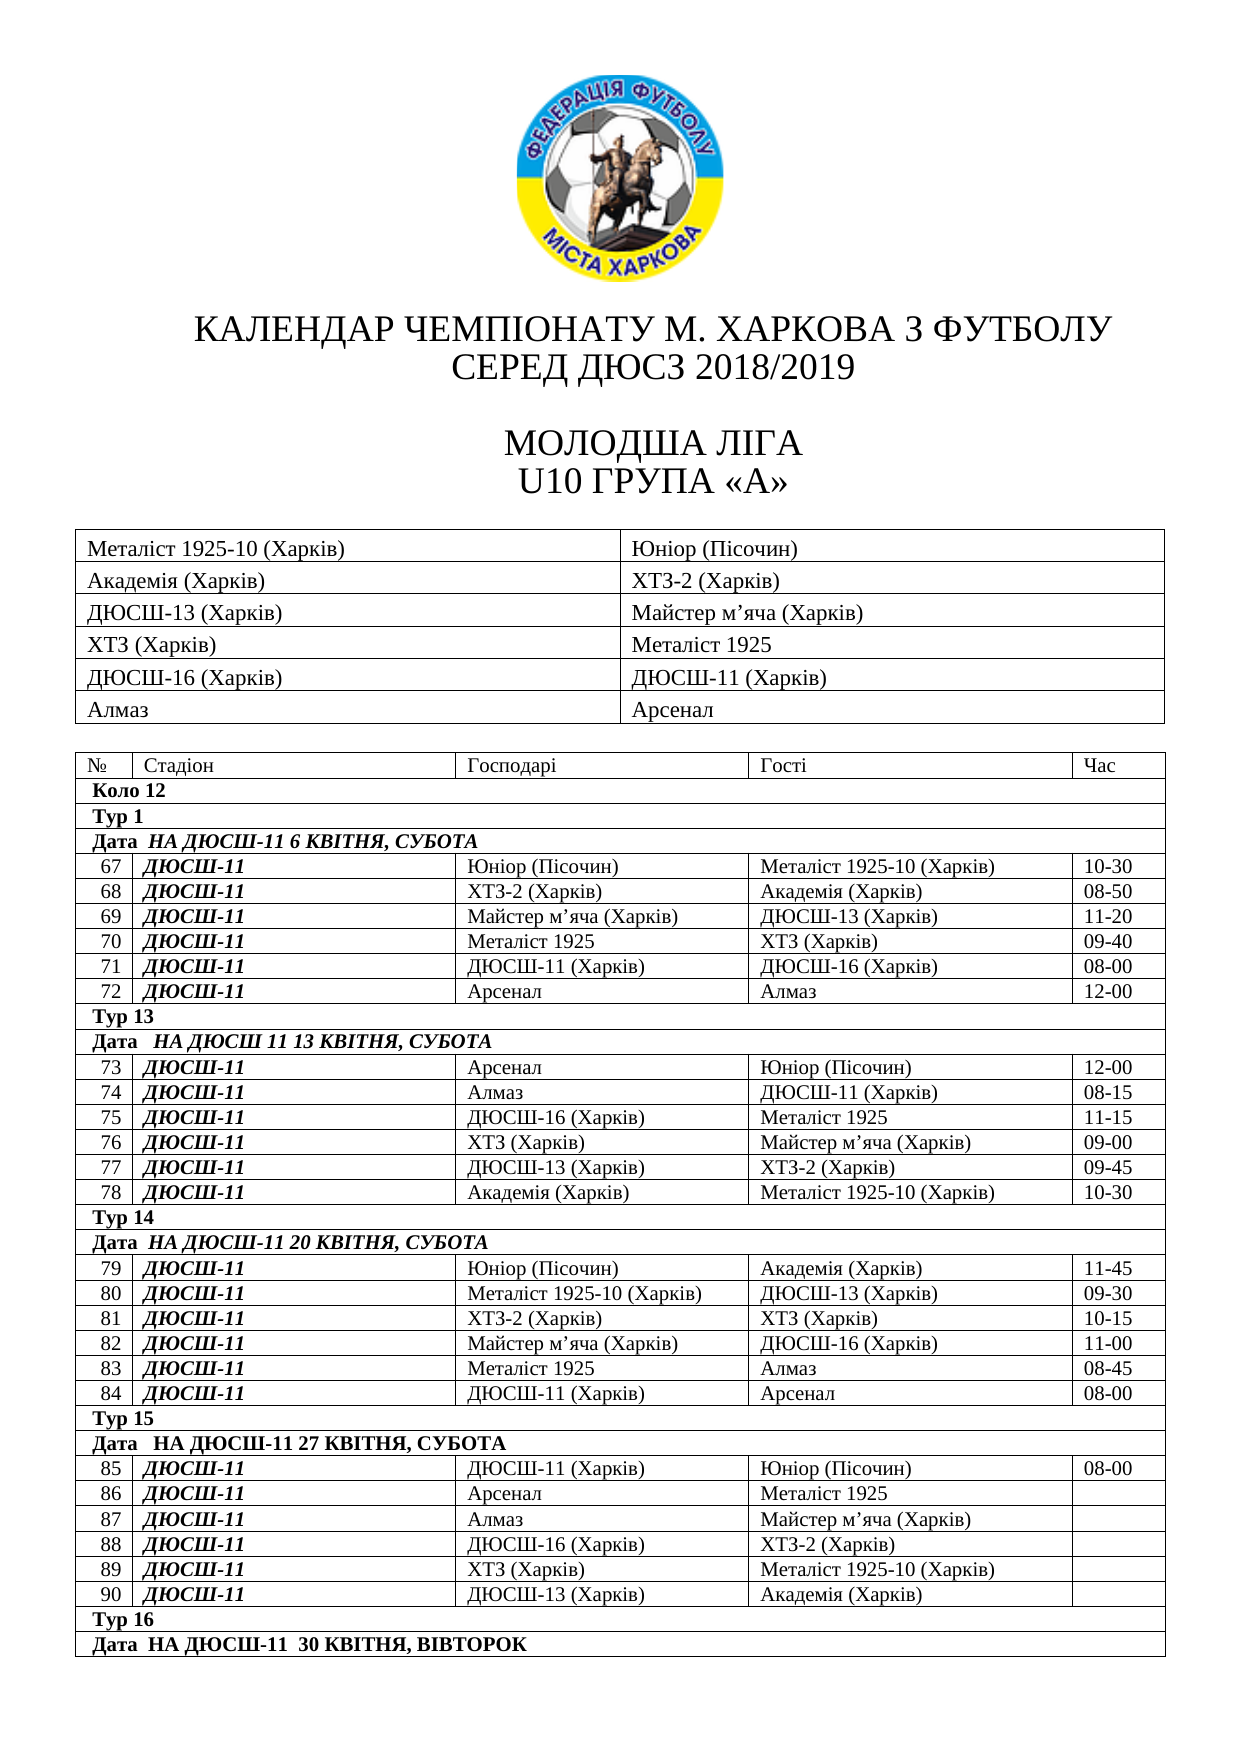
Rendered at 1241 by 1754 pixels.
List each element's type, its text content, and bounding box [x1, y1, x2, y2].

table_cell Коло 12 [76, 779, 1165, 802]
table_cell 09-45 [1073, 1155, 1165, 1179]
table_cell 11-15 [1073, 1105, 1165, 1129]
table_cell Металіст 1925 [749, 1481, 1072, 1505]
table_cell Металіст 1925 [749, 1105, 1072, 1129]
table_cell 81 [76, 1306, 132, 1330]
text U10 ГРУПА «А» [75, 466, 1165, 500]
table_cell 09-00 [1073, 1130, 1165, 1154]
table_cell 83 [76, 1356, 132, 1380]
table_cell ДЮСШ-11 [133, 1155, 455, 1179]
table_cell Юніор (Пісочин) [749, 1456, 1072, 1480]
table_cell Тур 15 [76, 1406, 1165, 1430]
table_cell Тур 13 [76, 1004, 1165, 1028]
table_cell 75 [76, 1105, 132, 1129]
table_cell 08-00 [1073, 954, 1165, 978]
table_cell Металіст 1925 [456, 1356, 748, 1380]
table_cell 85 [76, 1456, 132, 1480]
table_cell 89 [76, 1557, 132, 1581]
table_cell Академія (Харків) [749, 1582, 1072, 1606]
table_cell [1073, 1532, 1165, 1556]
table_cell ДЮСШ-11 [133, 879, 455, 903]
table_cell ДЮСШ-16 (Харків) [749, 1331, 1072, 1355]
table_cell 12-00 [1073, 1055, 1165, 1079]
table_cell 87 [76, 1506, 132, 1531]
table_cell 74 [76, 1080, 132, 1104]
table_cell Металіст 1925 [621, 627, 1164, 658]
table_cell Арсенал [749, 1381, 1072, 1405]
table_cell ДЮСШ-11 (Харків) [456, 954, 748, 978]
table_cell [1073, 1557, 1165, 1581]
table_cell ХТЗ-2 (Харків) [621, 562, 1164, 593]
table_cell 86 [76, 1481, 132, 1505]
table_cell ДЮСШ-11 [133, 1481, 455, 1505]
table_cell ДЮСШ-11 [133, 1281, 455, 1304]
table_cell ДЮСШ-11 [133, 1130, 455, 1154]
table_cell ДЮСШ-11 [133, 979, 455, 1003]
table_header Господарі [456, 753, 748, 777]
picture [632, 81, 650, 100]
table_cell Дата НА ДЮСШ-11 30 КВІТНЯ, ВІВТОРОК [76, 1632, 1165, 1656]
table_cell Тур 16 [76, 1607, 1165, 1631]
table_cell Тур 14 [76, 1205, 1165, 1229]
table_cell 08-15 [1073, 1080, 1165, 1104]
picture [649, 85, 715, 155]
table_cell Юніор (Пісочин) [456, 1255, 748, 1279]
table_cell ДЮСШ-11 [133, 1105, 455, 1129]
table_cell ДЮСШ-11 [133, 1506, 455, 1531]
table_cell Арсенал [456, 1055, 748, 1079]
table_cell ХТЗ (Харків) [456, 1130, 748, 1154]
table_cell ДЮСШ-11 [133, 1331, 455, 1355]
table_cell 76 [76, 1130, 132, 1154]
table_cell ДЮСШ-11 (Харків) [456, 1381, 748, 1405]
table_cell ДЮСШ-11 [133, 1456, 455, 1480]
table_cell 69 [76, 904, 132, 928]
table_cell ХТЗ-2 (Харків) [456, 1306, 748, 1330]
table_cell Академія (Харків) [76, 562, 620, 593]
table_cell 72 [76, 979, 132, 1003]
table_cell Юніор (Пісочин) [749, 1055, 1072, 1079]
table_cell [1073, 1481, 1165, 1505]
table_cell Алмаз [76, 691, 620, 722]
table_cell Дата НА ДЮСШ-11 27 КВІТНЯ, СУБОТА [76, 1431, 1165, 1455]
table_cell 90 [76, 1582, 132, 1606]
table_cell ХТЗ (Харків) [749, 1306, 1072, 1330]
table_cell ХТЗ (Харків) [749, 929, 1072, 953]
table_cell 10-30 [1073, 854, 1165, 878]
table_cell Майстер м’яча (Харків) [456, 904, 748, 928]
table_cell Майстер м’яча (Харків) [621, 594, 1164, 626]
table_cell 08-00 [1073, 1456, 1165, 1480]
table_cell Дата НА ДЮСШ-11 20 КВІТНЯ, СУБОТА [76, 1230, 1165, 1254]
table_cell Арсенал [621, 691, 1164, 722]
table_cell ХТЗ (Харків) [456, 1557, 748, 1581]
table_cell Металіст 1925-10 (Харків) [749, 1180, 1072, 1204]
table_cell ДЮСШ-16 (Харків) [749, 954, 1072, 978]
table_cell 10-30 [1073, 1180, 1165, 1204]
table_cell 79 [76, 1255, 132, 1279]
table_cell ДЮСШ-16 (Харків) [456, 1532, 748, 1556]
table_cell ДЮСШ-16 (Харків) [76, 659, 620, 690]
table_cell Металіст 1925-10 (Харків) [456, 1281, 748, 1304]
text КАЛЕНДАР ЧЕМПІОНАТУ М. ХАРКОВА З ФУТБОЛУ [75, 314, 1165, 348]
table_cell ДЮСШ-11 [133, 1582, 455, 1606]
table_cell 11-45 [1073, 1255, 1165, 1279]
table_cell ДЮСШ-13 (Харків) [749, 1281, 1072, 1304]
table_header Стадіон [133, 753, 455, 777]
table_cell Академія (Харків) [749, 879, 1072, 903]
table_cell ДЮСШ-11 [133, 904, 455, 928]
table_cell ДЮСШ-11 [133, 929, 455, 953]
table_cell ДЮСШ-13 (Харків) [456, 1155, 748, 1179]
table_cell Дата НА ДЮСШ 11 13 КВІТНЯ, СУБОТА [76, 1030, 1165, 1053]
table_cell Майстер м’яча (Харків) [456, 1331, 748, 1355]
table_cell ХТЗ (Харків) [76, 627, 620, 658]
table_cell ХТЗ-2 (Харків) [749, 1155, 1072, 1179]
table_cell 71 [76, 954, 132, 978]
table_cell 77 [76, 1155, 132, 1179]
table_cell Металіст 1925-10 (Харків) [749, 1557, 1072, 1581]
picture [516, 75, 599, 170]
table_cell ДЮСШ-11 (Харків) [749, 1080, 1072, 1104]
table_cell ДЮСШ-11 [133, 854, 455, 878]
table_cell 80 [76, 1281, 132, 1304]
table_cell Майстер м’яча (Харків) [749, 1130, 1072, 1154]
table_cell ХТЗ-2 (Харків) [749, 1532, 1072, 1556]
table_cell 82 [76, 1331, 132, 1355]
table_cell ДЮСШ-11 [133, 1255, 455, 1279]
text МОЛОДША ЛІГА [75, 428, 1165, 462]
table_cell Металіст 1925-10 (Харків) [749, 854, 1072, 878]
table_cell Академія (Харків) [456, 1180, 748, 1204]
table_cell 84 [76, 1381, 132, 1405]
table_cell 88 [76, 1532, 132, 1556]
table_cell 11-00 [1073, 1331, 1165, 1355]
table_cell ДЮСШ-13 (Харків) [456, 1582, 748, 1606]
table_cell ДЮСШ-11 [133, 1381, 455, 1405]
table_cell 11-20 [1073, 904, 1165, 928]
table_cell 08-45 [1073, 1356, 1165, 1380]
table_cell 08-00 [1073, 1381, 1165, 1405]
table_cell Юніор (Пісочин) [456, 854, 748, 878]
table_cell [1073, 1506, 1165, 1531]
table_cell Металіст 1925 [456, 929, 748, 953]
table_cell Алмаз [749, 979, 1072, 1003]
table_cell ДЮСШ-11 [133, 1180, 455, 1204]
table_cell 70 [76, 929, 132, 953]
table_cell ДЮСШ-11 [133, 1080, 455, 1104]
table_cell ДЮСШ-11 [133, 1532, 455, 1556]
table_cell ДЮСШ-11 (Харків) [621, 659, 1164, 690]
table_cell Тур 1 [76, 804, 1165, 828]
table_cell Майстер м’яча (Харків) [749, 1506, 1072, 1531]
picture [516, 75, 724, 282]
table_header Юніор (Пісочин) [621, 530, 1164, 561]
table_cell ДЮСШ-11 [133, 954, 455, 978]
table_cell Академія (Харків) [749, 1255, 1072, 1279]
table_cell 68 [76, 879, 132, 903]
table_header Гості [749, 753, 1072, 777]
table_cell ДЮСШ-13 (Харків) [76, 594, 620, 626]
table_cell ДЮСШ-11 [133, 1557, 455, 1581]
table_cell ДЮСШ-13 (Харків) [749, 904, 1072, 928]
table_cell Алмаз [456, 1506, 748, 1531]
table_cell ДЮСШ-16 (Харків) [456, 1105, 748, 1129]
table_cell 67 [76, 854, 132, 878]
table_cell Дата НА ДЮСШ-11 6 КВІТНЯ, СУБОТА [76, 829, 1165, 853]
table_cell Алмаз [749, 1356, 1072, 1380]
table_cell 08-50 [1073, 879, 1165, 903]
table_cell 73 [76, 1055, 132, 1079]
table_cell 09-30 [1073, 1281, 1165, 1304]
table_cell Арсенал [456, 979, 748, 1003]
table_header Час [1073, 753, 1165, 777]
table_cell 10-15 [1073, 1306, 1165, 1330]
table_cell ХТЗ-2 (Харків) [456, 879, 748, 903]
table_cell Арсенал [456, 1481, 748, 1505]
table_cell ДЮСШ-11 (Харків) [456, 1456, 748, 1480]
table_cell ДЮСШ-11 [133, 1055, 455, 1079]
table_cell [1073, 1582, 1165, 1606]
table_cell ДЮСШ-11 [133, 1306, 455, 1330]
table_cell 12-00 [1073, 979, 1165, 1003]
table_cell 09-40 [1073, 929, 1165, 953]
text СЕРЕД ДЮСЗ 2018/2019 [75, 352, 1165, 386]
table_cell ДЮСШ-11 [133, 1356, 455, 1380]
table_cell 78 [76, 1180, 132, 1204]
table_header № [76, 753, 132, 777]
table_header Металіст 1925-10 (Харків) [76, 530, 620, 561]
table_cell Алмаз [456, 1080, 748, 1104]
